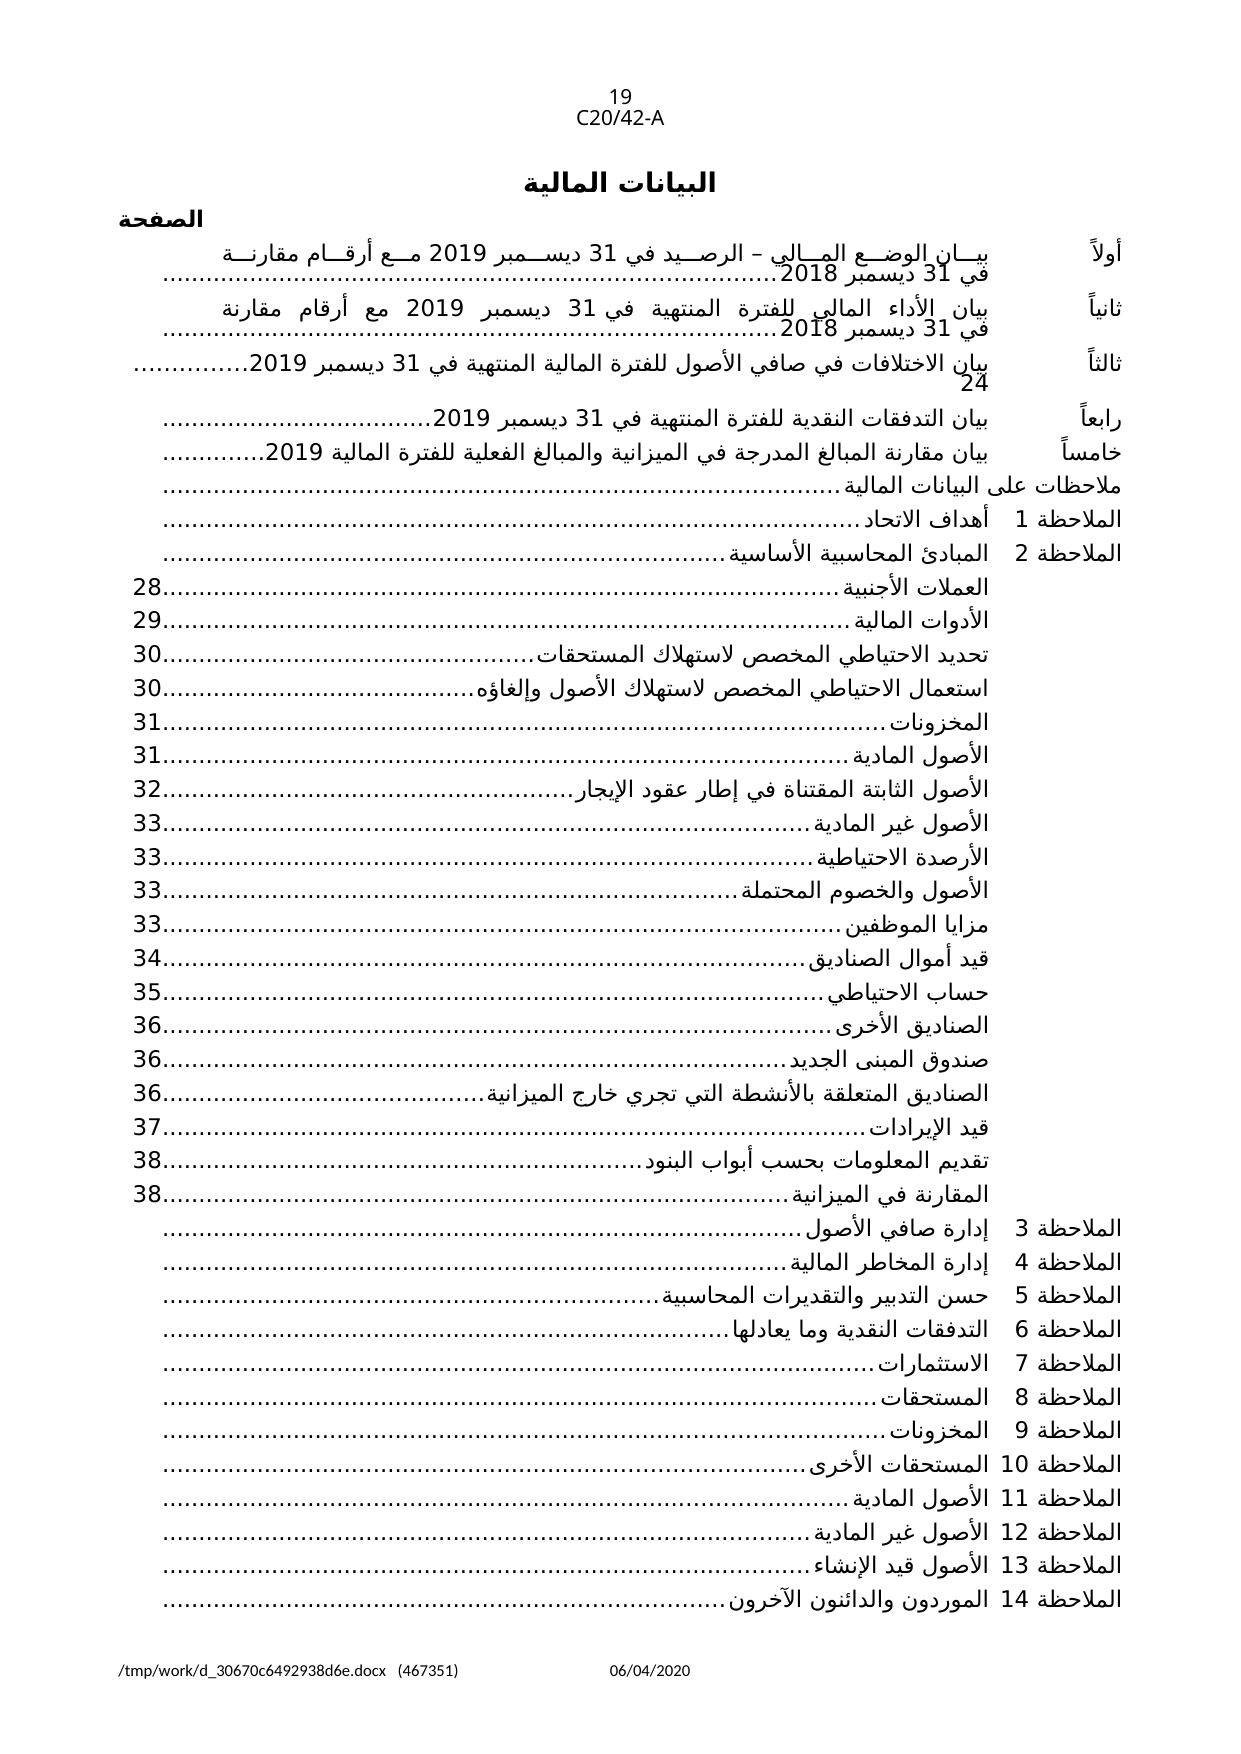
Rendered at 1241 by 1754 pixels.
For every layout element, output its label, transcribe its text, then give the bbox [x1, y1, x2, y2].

text المقارنة في الميزانية 38 [828, 1186, 989, 1207]
subtitle البيانات المالية [118, 173, 1122, 198]
text المخزونات 31 [942, 713, 989, 734]
text استعمال الاحتياطي المخصص لاستهلاك الأصول وإلغاؤه 30 [724, 679, 989, 701]
text رابعاً بيان التدفقات النقدية للفترة المنتهية في 31 ديسمبر 2019 25 [743, 409, 1122, 431]
text مزايا الموظفين 33 [118, 916, 883, 937]
text الملاحظة 1 أهداف الاتحاد 27 [221, 511, 1122, 532]
text المقارنة في الميزانية 38 [118, 1186, 859, 1207]
text صندوق المبنى الجديد 36 [118, 1051, 989, 1072]
text العملات الأجنبية 28 [118, 578, 989, 599]
text ‏تقديم المعلومات بحسب أبواب البنود 38 [118, 1152, 683, 1173]
text الملاحظة 6 التدفقات النقدية وما يعادلها 42 [221, 1321, 741, 1342]
text الملاحظة 6 التدفقات النقدية وما يعادلها 42 [746, 1321, 1122, 1342]
text تحديد الاحتياطي المخصص لاستهلاك المستحقات 30 [752, 646, 989, 667]
text الصناديق الأخرى 36 [118, 1017, 989, 1038]
text الأصول المادية 31 [118, 747, 989, 768]
text مزايا الموظفين 33 [856, 916, 926, 937]
text الأصول الثابتة المقتناة في إطار عقود الإيجار 32 [118, 781, 989, 802]
text استعمال الاحتياطي المخصص لاستهلاك الأصول وإلغاؤه 30 [118, 679, 659, 701]
text الملاحظة 14 الموردون والدائنون الآخرون 47 [221, 1591, 978, 1612]
text الصناديق المتعلقة بالأنشطة التي تجري خارج الميزانية 36 [118, 1084, 553, 1106]
text ‏تقديم المعلومات بحسب أبواب البنود 38 [660, 1152, 888, 1173]
text الأصول والخصوم المحتملة 33 [118, 882, 893, 903]
text ثالثاً بيان الاختلافات في صافي الأصول للفترة المالية المنتهية في 31 ديسمبر 2019 24 [221, 354, 1122, 397]
text الملاحظة 9 المخزونات 44 [940, 1422, 1122, 1443]
text الملاحظة 3 إدارة صافي الأصول 39 [221, 1219, 1122, 1241]
text الأدوات المالية 29 [118, 612, 989, 633]
text ‏تقديم المعلومات بحسب أبواب البنود 38 [879, 1152, 989, 1173]
text قيد أموال الصناديق 34 [118, 949, 989, 971]
text المخزونات 31 [118, 713, 978, 734]
text الملاحظة 5 حسن التدبير والتقديرات المحاسبية 41 [221, 1287, 1122, 1308]
text الأصول والخصوم المحتملة 33 [849, 882, 989, 903]
text الملاحظة 13 الأصول قيد الإنشاء 46 [221, 1557, 1122, 1578]
text الملاحظة 8 المستحقات 43 [221, 1388, 1122, 1409]
text الملاحظة 12 الأصول غير المادية 45 [221, 1523, 1122, 1544]
text تحديد الاحتياطي المخصص لاستهلاك المستحقات 30 [682, 646, 820, 667]
text الملاحظة 10 المستحقات الأخرى 44 [221, 1456, 1122, 1477]
text مزايا الموظفين 33 [904, 916, 989, 937]
text الملاحظة 2 المبادئ المحاسبية الأساسية 28 [221, 544, 1122, 566]
text خامساً بيان مقارنة المبالغ المدرجة في الميزانية والمبالغ الفعلية للفترة المالية 2019 26 [820, 443, 1122, 464]
text الملاحظة 7 الاستثمارات 42 [221, 1354, 1122, 1376]
text أولاً بيان الوضع المالي – الرصيد في 31 ديسمبر 2019 مع أرقام مقارنة في 31 ديسمبر 2018 22 [221, 244, 1122, 287]
text خامساً بيان مقارنة المبالغ المدرجة في الميزانية والمبالغ الفعلية للفترة المالية 2019 26 [417, 443, 678, 464]
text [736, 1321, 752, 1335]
text ثانياً بيان الأداء المالي للفترة المنتهية في 31 ديسمبر 2019 مع أرقام مقارنة في 31 ديسمبر 2018 23 [221, 299, 1122, 342]
text الصناديق المتعلقة بالأنشطة التي تجري خارج الميزانية 36 [523, 1084, 989, 1106]
text الصفحة [118, 210, 1122, 232]
text رابعاً بيان التدفقات النقدية للفترة المنتهية في 31 ديسمبر 2019 25 [221, 409, 708, 431]
text الأرصدة الاحتياطية 33 [118, 848, 989, 869]
text الملاحظة 9 المخزونات 44 [221, 1422, 978, 1443]
text الأصول غير المادية 33 [118, 814, 989, 836]
text الملاحظة 4 إدارة المخاطر المالية 39 [863, 1253, 1122, 1274]
text قيد الإيرادات 37 [118, 1118, 989, 1139]
text تحديد الاحتياطي المخصص لاستهلاك المستحقات 30 [118, 646, 687, 667]
text الملاحظة 4 إدارة المخاطر المالية 39 [221, 1253, 872, 1274]
text حساب الاحتياطي 35 [118, 983, 989, 1004]
text الملاحظة 11 الأصول المادية 44 [221, 1489, 1122, 1511]
text ملاحظات على البيانات المالية 27 [221, 477, 1122, 498]
text الملاحظة 14 الموردون والدائنون الآخرون 47 [956, 1591, 1122, 1612]
